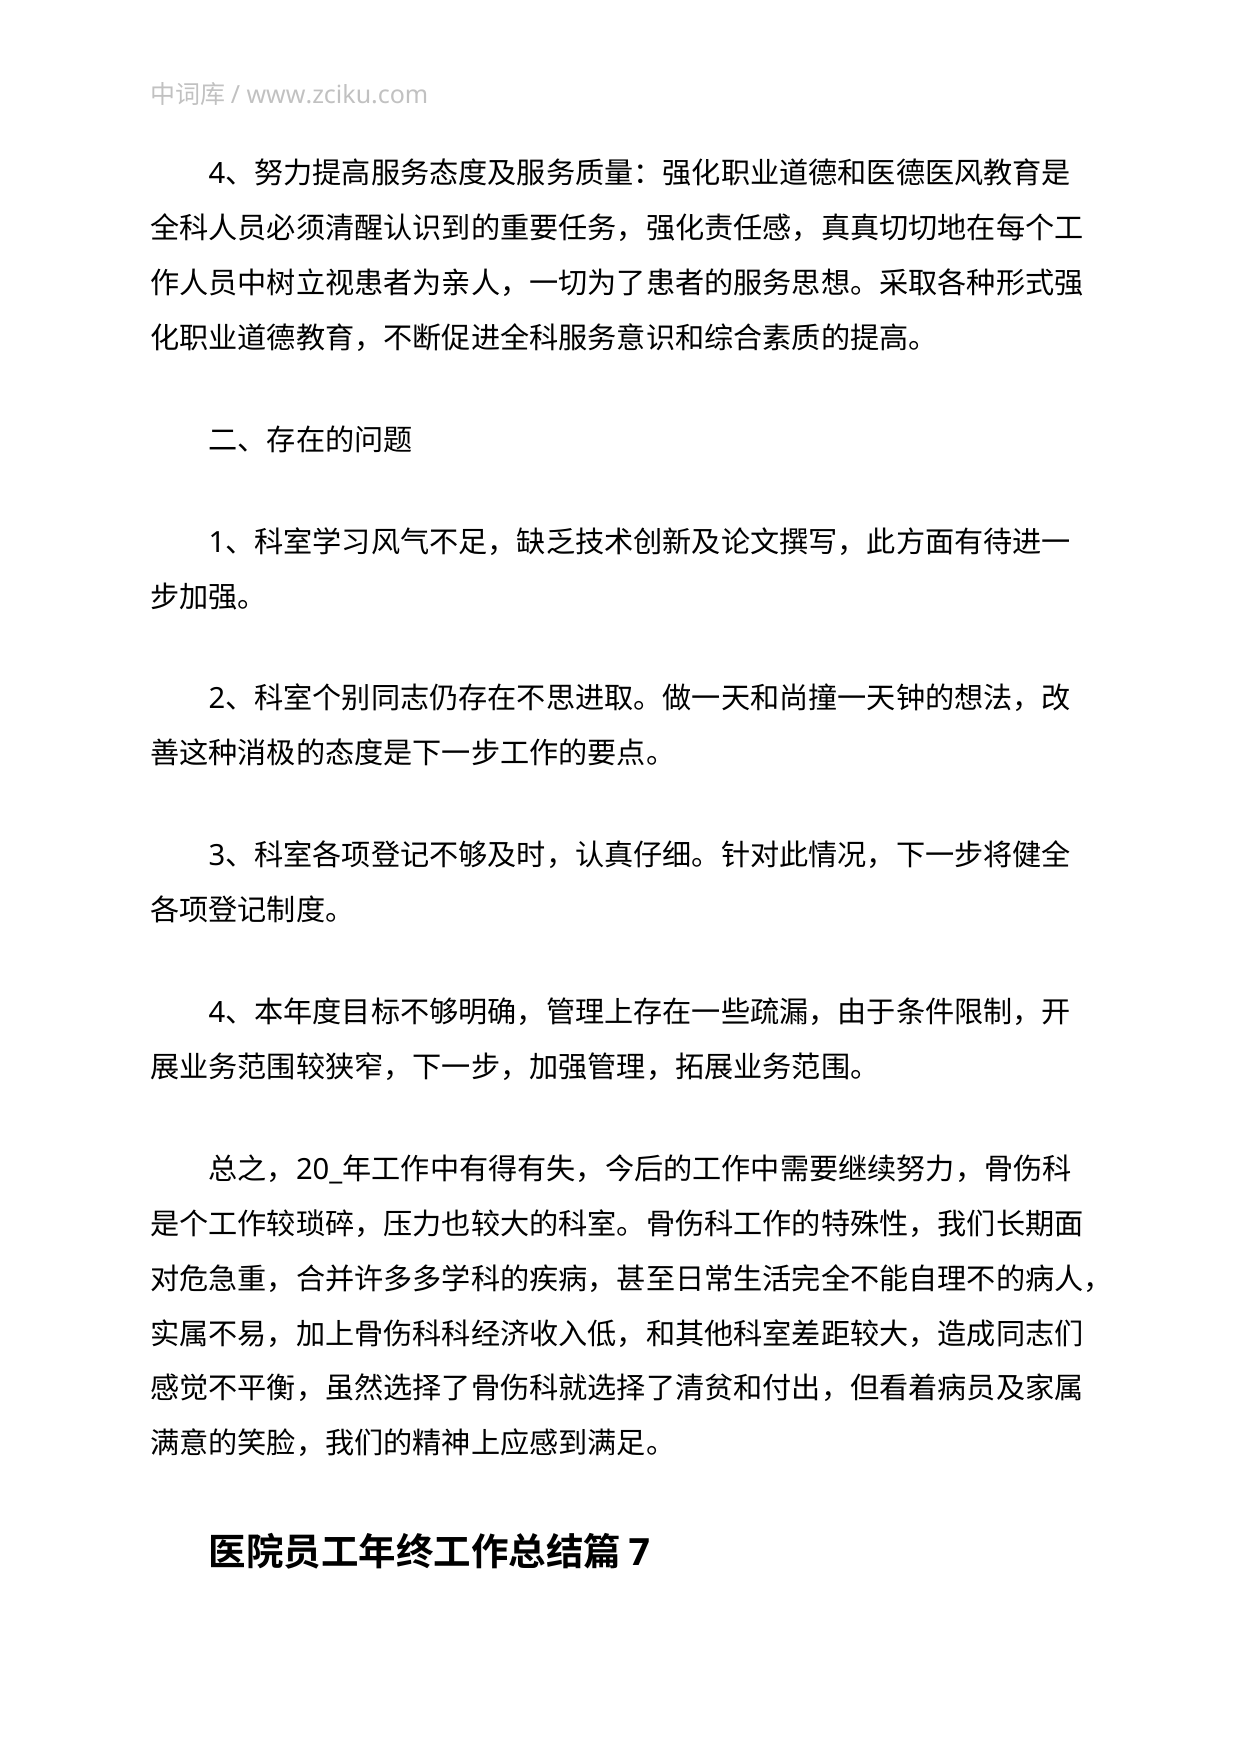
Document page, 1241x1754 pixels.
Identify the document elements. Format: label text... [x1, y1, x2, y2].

text 3、科室各项登记不够及时，认真仔细。针对此情况，下一步将健全各项登记制度。 [150, 832, 1090, 929]
text 二、存在的问题 [150, 417, 1090, 459]
text 2、科室个别同志仍存在不思进取。做一天和尚撞一天钟的想法，改善这种消极的态度是下一步工作的要点。 [150, 675, 1090, 772]
text 医院员工年终工作总结篇7 [150, 1522, 1090, 1576]
text 4、本年度目标不够明确，管理上存在一些疏漏，由于条件限制，开展业务范围较狭窄，下一步，加强管理，拓展业务范围。 [150, 989, 1090, 1086]
text 总之，20_年工作中有得有失，今后的工作中需要继续努力，骨伤科是个工作较琐碎，压力也较大的科室。骨伤科工作的特殊性，我们长期面对危急重，合并许多多学科的疾病，甚至日常生活完全不能自理不的病人，实属不易，加上骨伤科科经济收入低，和其他科室差距较大，造成同志们感觉不平衡，虽然选择了骨伤科就选择了清贫和付出，但看着病员及家属满意的笑脸，我们的精神上应感到满足。 [150, 1145, 1090, 1462]
text 4、努力提高服务态度及服务质量：强化职业道德和医德医风教育是全科人员必须清醒认识到的重要任务，强化责任感，真真切切地在每个工作人员中树立视患者为亲人，一切为了患者的服务思想。采取各种形式强化职业道德教育，不断促进全科服务意识和综合素质的提高。 [150, 150, 1090, 357]
text 1、科室学习风气不足，缺乏技术创新及论文撰写，此方面有待进一步加强。 [150, 518, 1090, 616]
